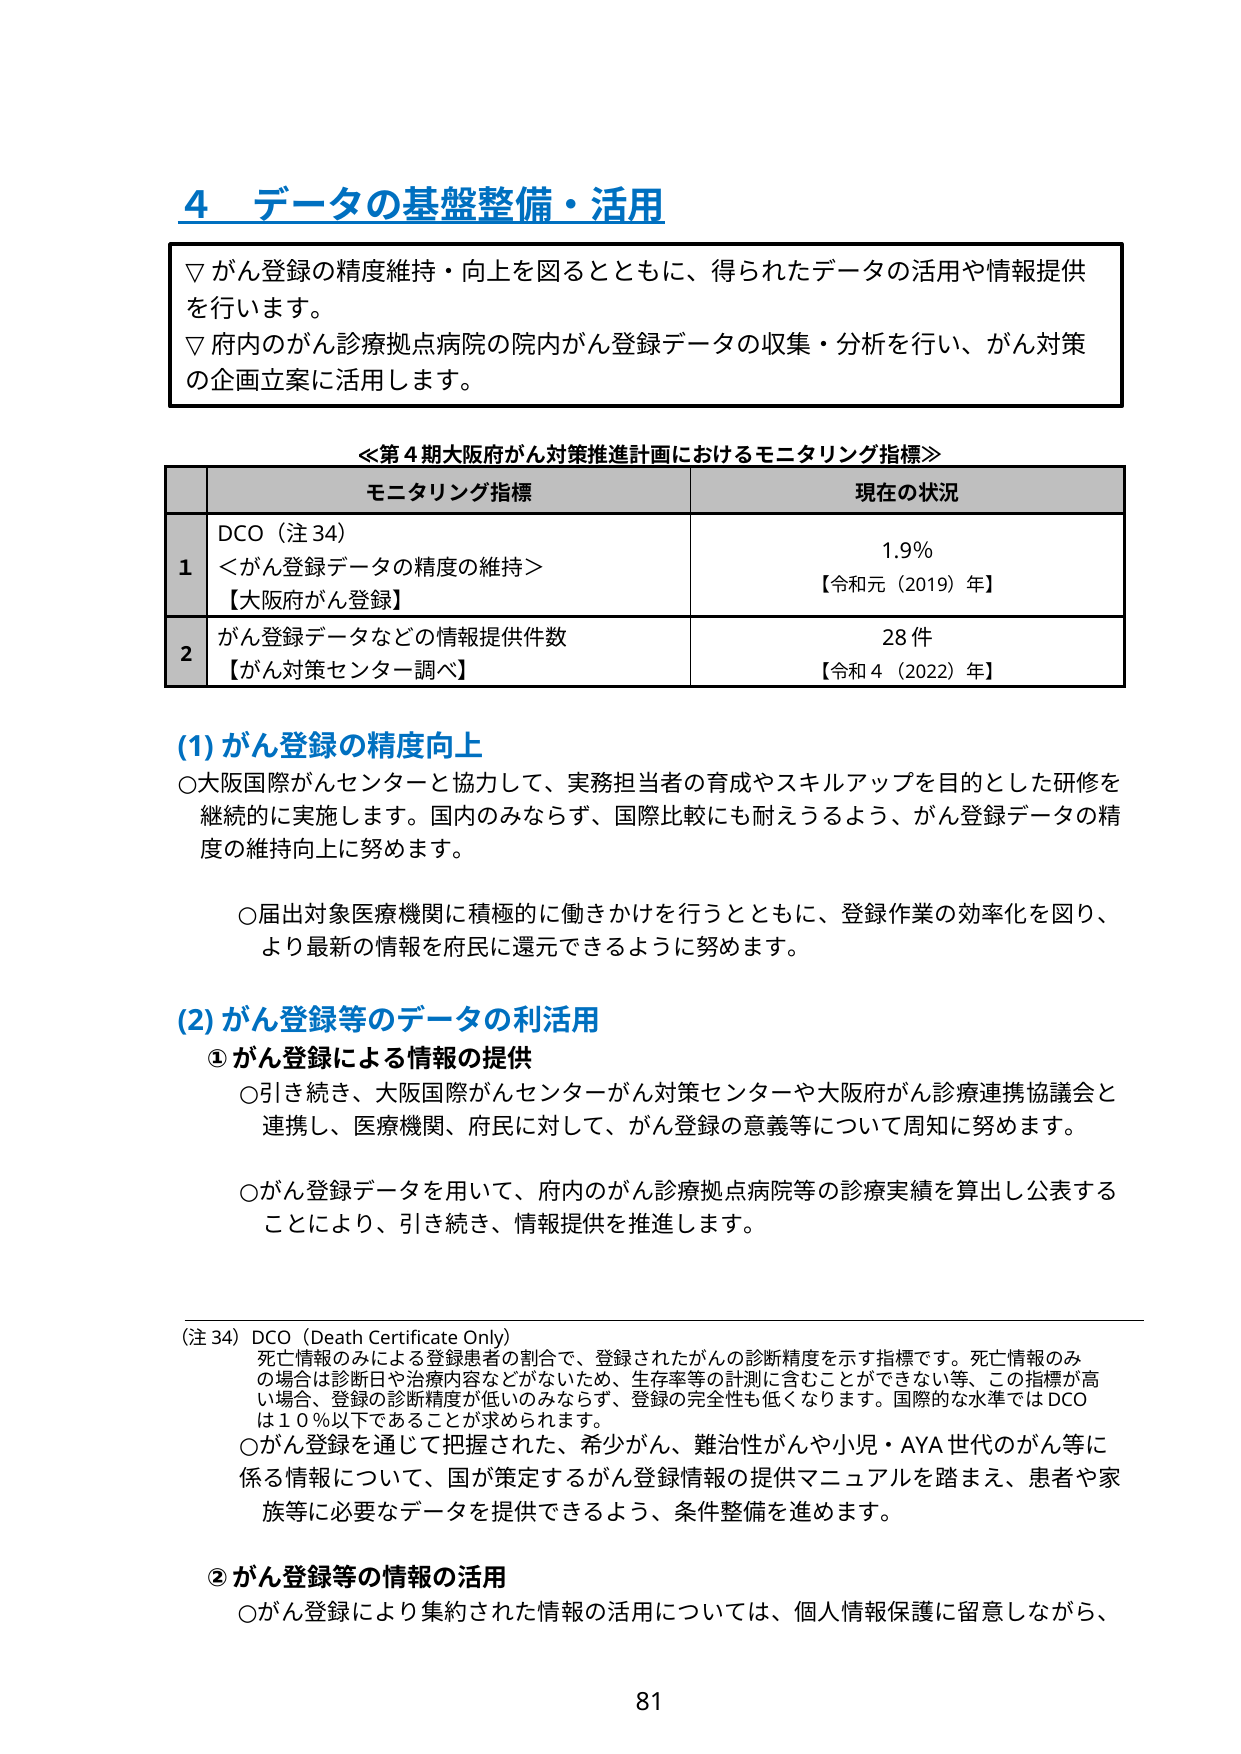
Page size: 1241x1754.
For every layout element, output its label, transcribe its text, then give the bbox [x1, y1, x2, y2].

text ○引き続き、大阪国際がんセンターがん対策センターや大阪府がん診療連携協議会と連携し、医療機関、府民に対して、がん登録の意義等について周知に努めます。 [239, 1075, 1122, 1141]
table_cell 1.9％ 【令和元（2019）年】 [691, 515, 1123, 615]
table_cell 2 [167, 618, 206, 685]
text 係る情報について、国が策定するがん登録情報の提供マニュアルを踏まえ、患者や家族等に必要なデータを提供できるよう、条件整備を進めます。 [239, 1460, 1122, 1527]
subtitle ①がん登録による情報の提供 [177, 1039, 1122, 1075]
subtitle ４ データの基盤整備・活用 [177, 175, 1122, 229]
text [237, 1594, 1122, 1627]
text ○がん登録データを用いて、府内のがん診療拠点病院等の診療実績を算出し公表することにより、引き続き、情報提供を推進します。 [239, 1173, 1122, 1239]
table_header 現在の状況 [691, 468, 1123, 512]
table_cell 28件 【令和４（2022）年】 [691, 618, 1123, 685]
subtitle (1) がん登録の精度向上 [177, 722, 1122, 764]
subtitle (2) がん登録等のデータの利活用 [177, 996, 1122, 1039]
table_cell がん登録データなどの情報提供件数 【がん対策センター調べ】 [208, 618, 690, 685]
subtitle ②がん登録等の情報の活用 [177, 1558, 1122, 1594]
text ○大阪国際がんセンターと協力して、実務担当者の育成やスキルアップを目的とした研修を継続的に実施します。国内のみならず、国際比較にも耐えうるよう、がん登録データの精度の維持向上に努めます。 [177, 764, 1122, 864]
table_cell １ [167, 515, 206, 615]
table_header モニタリング指標 [208, 468, 690, 512]
table_header [167, 468, 206, 512]
text ○がん登録を通じて把握された、希少がん、難治性がんや小児・AYA世代のがん等に [239, 1427, 1122, 1460]
table_cell DCO（注34） ＜がん登録データの精度の維持＞ 【大阪府がん登録】 [208, 515, 690, 615]
text ○届出対象医療機関に積極的に働きかけを行うとともに、登録作業の効率化を図り、より最新の情報を府民に還元できるように努めます。 [237, 896, 1122, 962]
